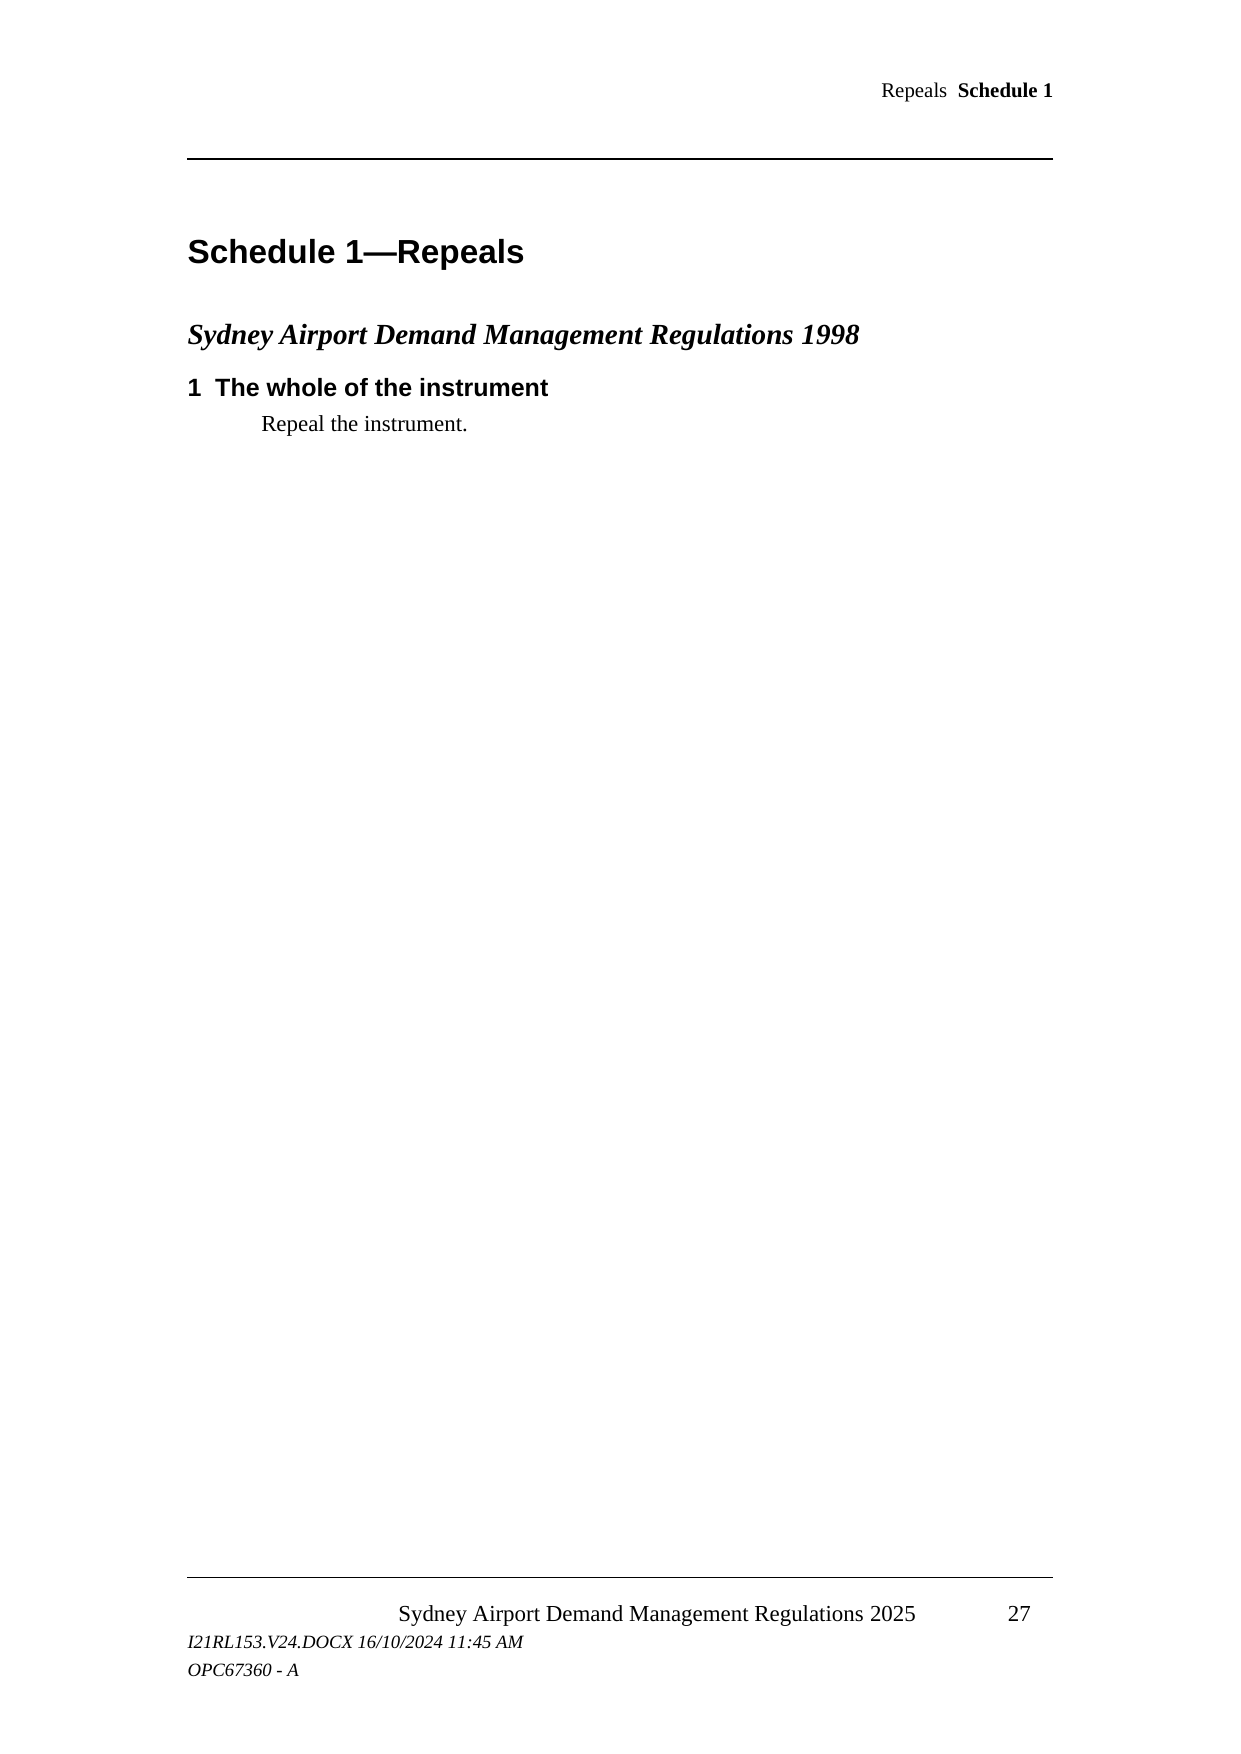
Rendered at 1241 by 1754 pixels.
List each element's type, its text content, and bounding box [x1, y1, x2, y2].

text Sydney Airport Demand Management Regulations 1998 [187, 317, 1053, 350]
text 1 The whole of the instrument [187, 373, 1053, 402]
text Schedule 1—Repeals [187, 233, 1053, 271]
text Repeal the instrument. [261, 410, 1053, 437]
